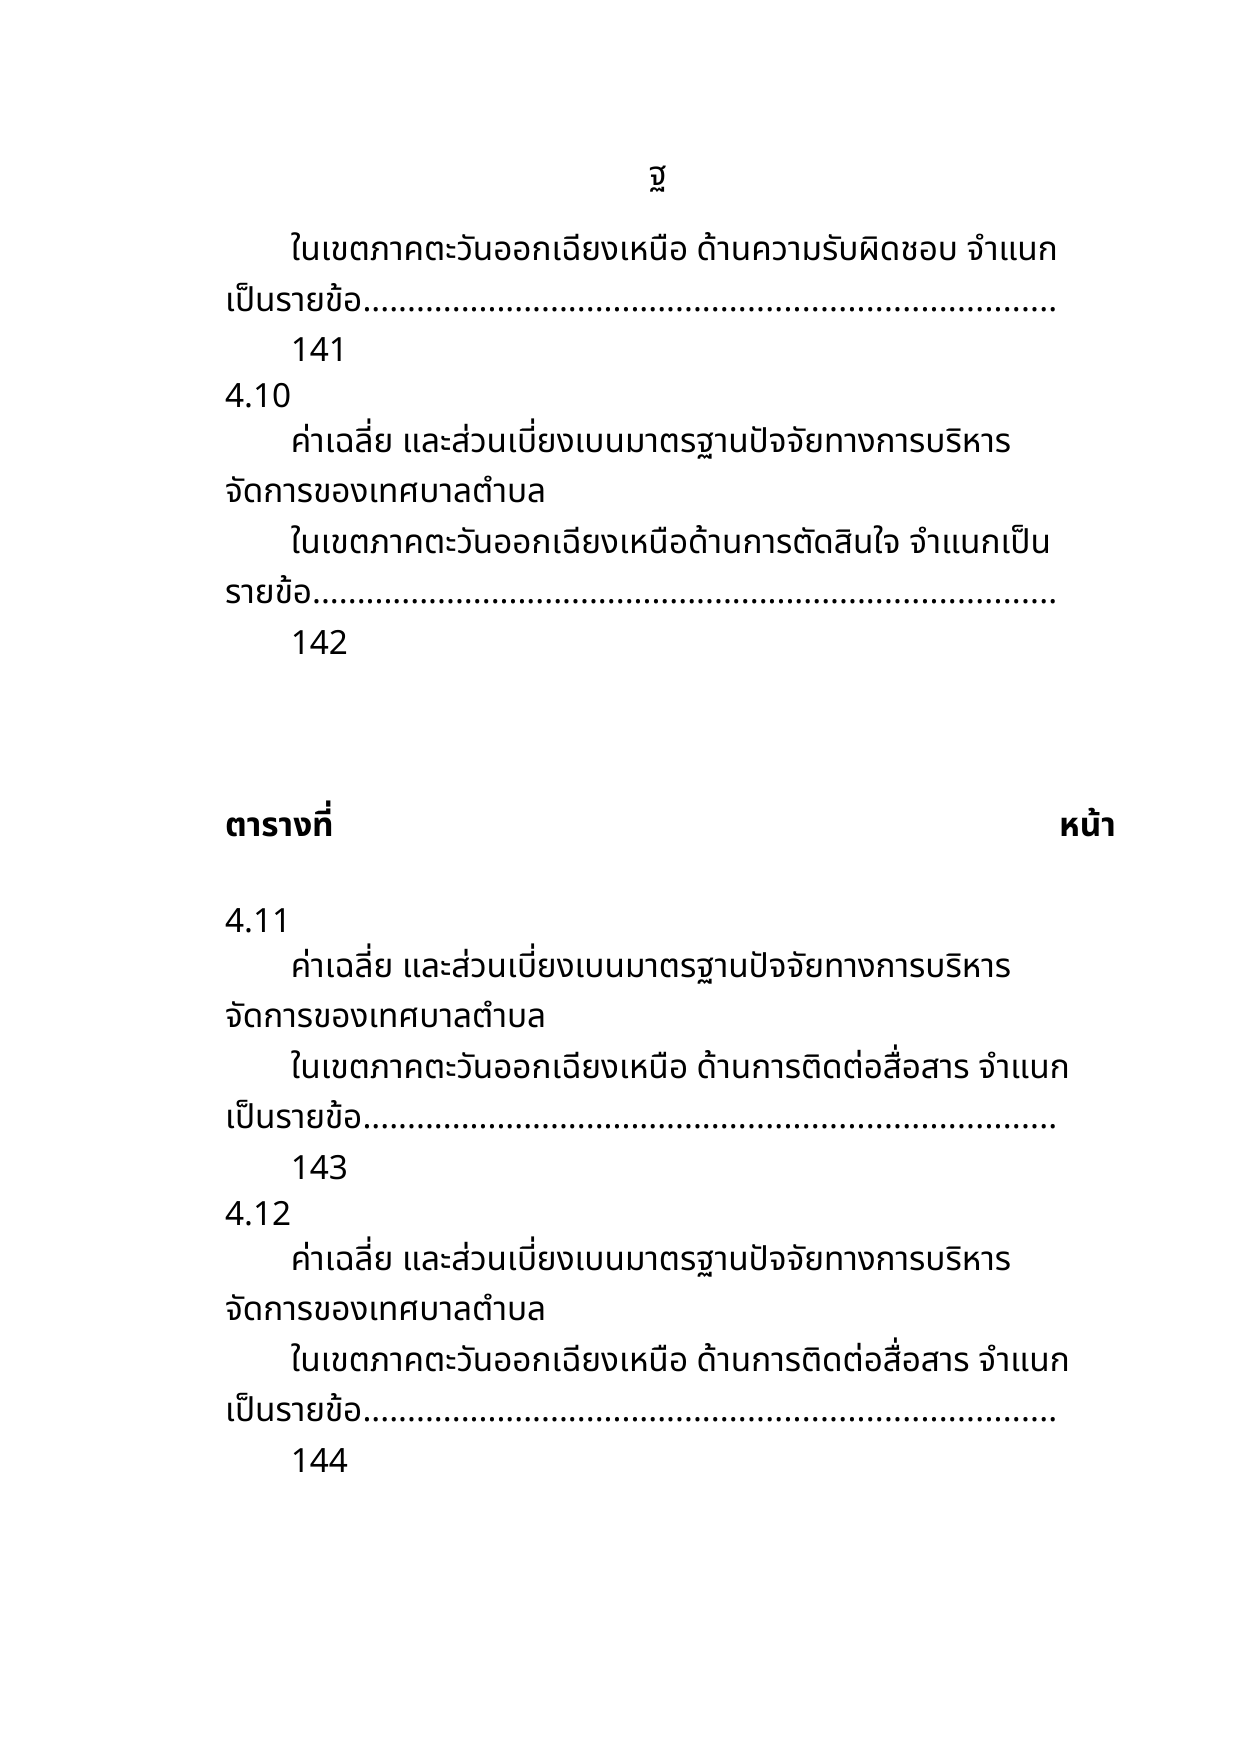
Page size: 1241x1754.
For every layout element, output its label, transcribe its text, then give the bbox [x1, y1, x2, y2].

text 4.12 ค่าเฉลี่ย และส่วนเบี่ยงเบนมาตรฐานปัจจัยทางการบริหารจัดการของเทศบาลตำบล [225, 1189, 1090, 1336]
text 4.11 ค่าเฉลี่ย และส่วนเบี่ยงเบนมาตรฐานปัจจัยทางการบริหารจัดการของเทศบาลตำบล [225, 896, 1090, 1043]
text ตารางที่ หน้า [225, 801, 1090, 851]
text ในเขตภาคตะวันออกเฉียงเหนือ ด้านการติดต่อสื่อสาร จำแนกเป็นรายข้อ 143 [225, 1043, 1090, 1189]
text ในเขตภาคตะวันออกเฉียงเหนือด้านการตัดสินใจ จำแนกเป็นรายข้อ 142 [225, 518, 1090, 664]
text ในเขตภาคตะวันออกเฉียงเหนือ ด้านความรับผิดชอบ จำแนกเป็นรายข้อ 141 [225, 225, 1090, 371]
text ในเขตภาคตะวันออกเฉียงเหนือ ด้านการติดต่อสื่อสาร จำแนกเป็นรายข้อ 144 [225, 1336, 1090, 1482]
text 4.10 ค่าเฉลี่ย และส่วนเบี่ยงเบนมาตรฐานปัจจัยทางการบริหารจัดการของเทศบาลตำบล [225, 371, 1090, 518]
